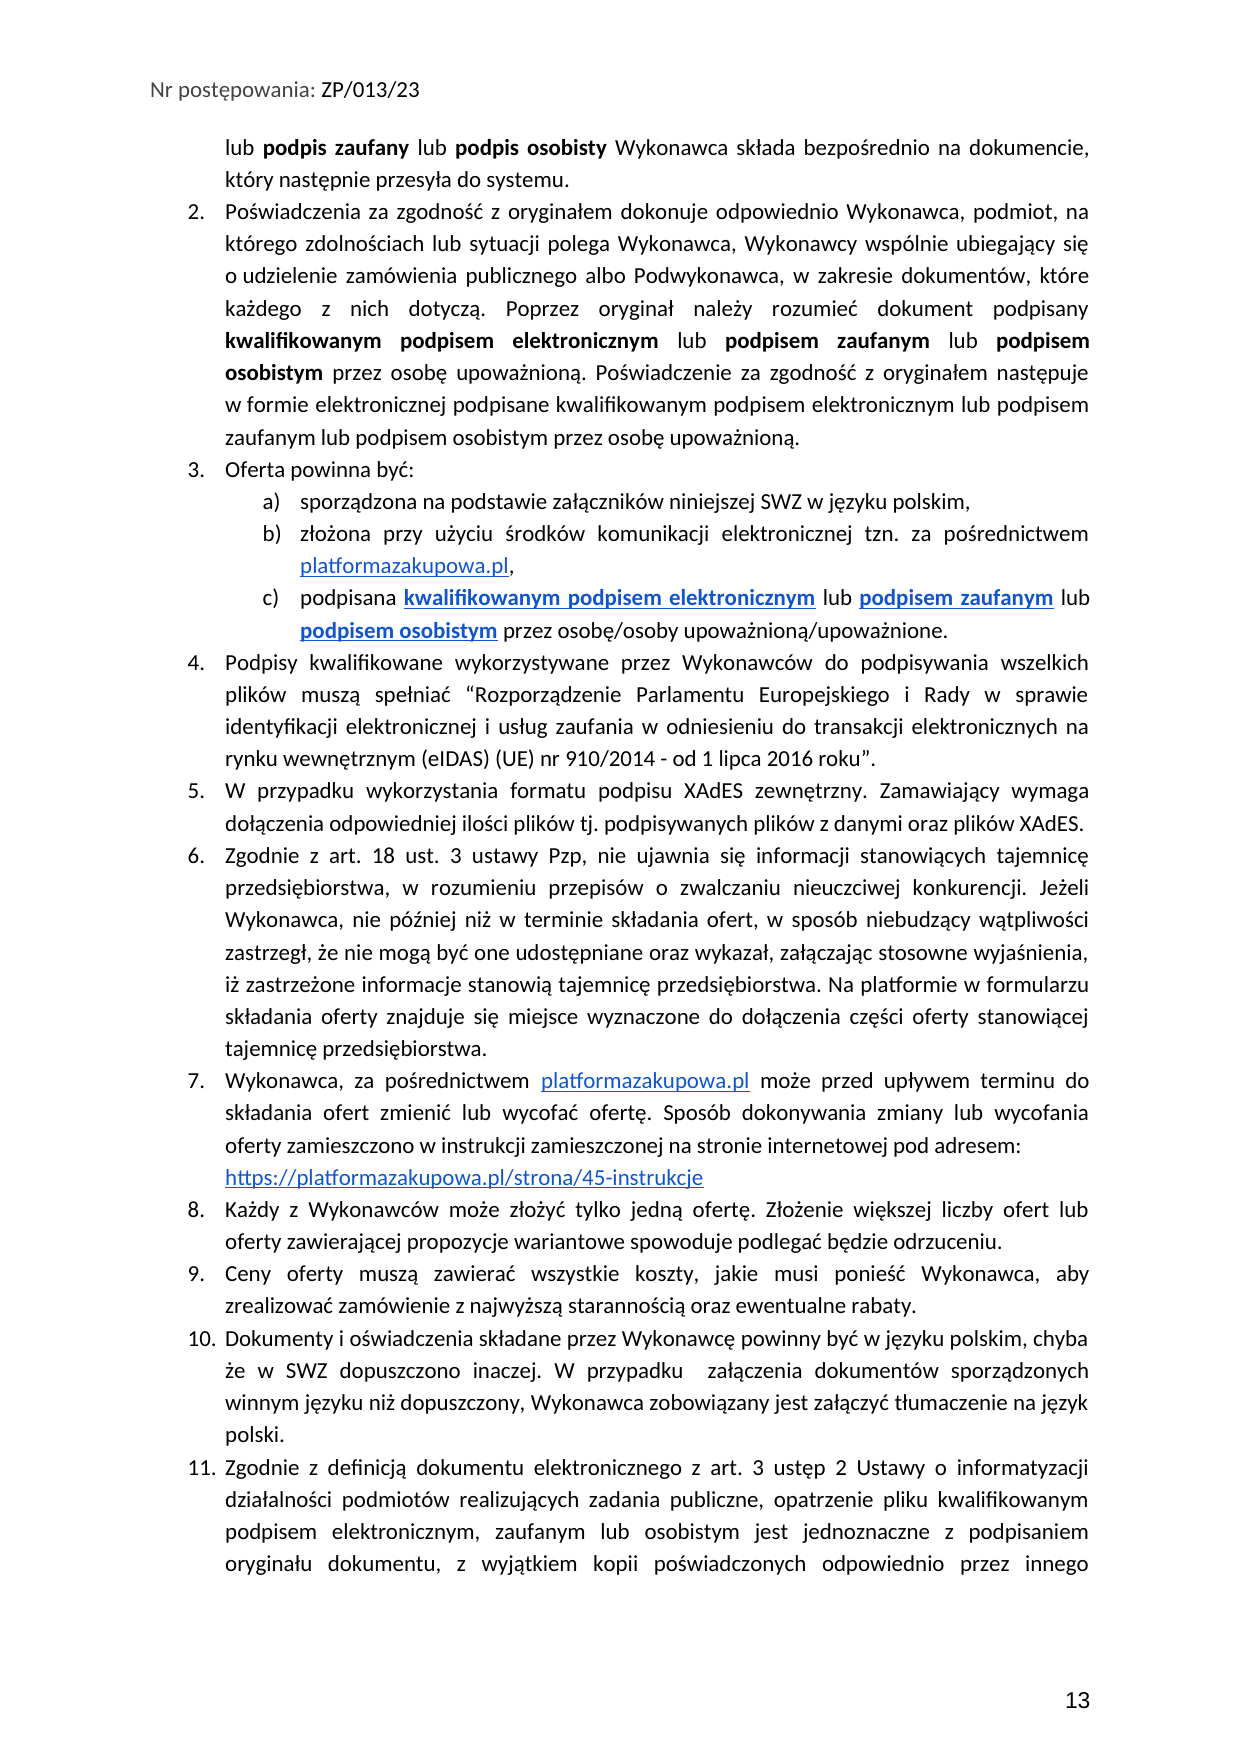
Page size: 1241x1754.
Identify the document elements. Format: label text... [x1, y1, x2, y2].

list Dokumenty i oświadczenia składane przez Wykonawcę powinny być w języku polskim, chyba że w SWZ dopuszczono inaczej. W przypadku załączenia dokumentów sporządzonych winnym języku niż dopuszczony, Wykonawca zobowiązany jest załączyć tłumaczenie na język polski. [187, 1324, 1090, 1448]
subtitle Poświadczenia za zgodność z oryginałem dokonuje odpowiednio Wykonawca, podmiot, na którego zdolnościach lub sytuacji polega Wykonawca, Wykonawcy wspólnie ubiegający się o udzielenie zamówienia publicznego albo Podwykonawca, w zakresie dokumentów, które każdego z nich dotyczą. Poprzez oryginał należy rozumieć dokument podpisany kwalifikowanym podpisem elektronicznym lub podpisem zaufanym lub podpisem osobistym przez osobę upoważnioną. Poświadczenie za zgodność z oryginałem następuje w formie elektronicznej podpisane kwalifikowanym podpisem elektronicznym lub podpisem zaufanym lub podpisem osobistym przez osobę upoważnioną. [187, 197, 1090, 451]
list Każdy z Wykonawców może złożyć tylko jedną ofertę. Złożenie większej liczby ofert lub oferty zawierającej propozycje wariantowe spowoduje podlegać będzie odrzuceniu. [187, 1195, 1090, 1255]
list Zgodnie z art. 18 ust. 3 ustawy Pzp, nie ujawnia się informacji stanowiących tajemnicę przedsiębiorstwa, w rozumieniu przepisów o zwalczaniu nieuczciwej konkurencji. Jeżeli Wykonawca, nie później niż w terminie składania ofert, w sposób niebudzący wątpliwości zastrzegł, że nie mogą być one udostępniane oraz wykazał, załączając stosowne wyjaśnienia, iż zastrzeżone informacje stanowią tajemnicę przedsiębiorstwa. Na platformie w formularzu składania oferty znajduje się miejsce wyznaczone do dołączenia części oferty stanowiącej tajemnicę przedsiębiorstwa. [187, 841, 1090, 1062]
list podpisana kwalifikowanym podpisem elektronicznym lub podpisem zaufanym lub podpisem osobistym przez osobę/osoby upoważnioną/upoważnione. [262, 583, 1090, 644]
list Oferta powinna być: [187, 455, 1090, 483]
list sporządzona na podstawie załączników niniejszej SWZ w języku polskim, [262, 487, 1090, 515]
list Podpisy kwalifikowane wykorzystywane przez Wykonawców do podpisywania wszelkich plików muszą spełniać “Rozporządzenie Parlamentu Europejskiego i Rady w sprawie identyfikacji elektronicznej i usług zaufania w odniesieniu do transakcji elektronicznych na rynku wewnętrznym (eIDAS) (UE) nr 910/2014 - od 1 lipca 2016 roku”. [187, 648, 1090, 772]
list złożona przy użyciu środków komunikacji elektronicznej tzn. za pośrednictwem platformazakupowa.pl, [262, 519, 1090, 579]
list Wykonawca, za pośrednictwem platformazakupowa.pl może przed upływem terminu do składania ofert zmienić lub wycofać ofertę. Sposób dokonywania zmiany lub wycofania oferty zamieszczono w instrukcji zamieszczonej na stronie internetowej pod adresem: [187, 1066, 1090, 1159]
list Ceny oferty muszą zawierać wszystkie koszty, jakie musi ponieść Wykonawca, aby zrealizować zamówienie z najwyższą starannością oraz ewentualne rabaty. [187, 1259, 1090, 1320]
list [187, 133, 1090, 193]
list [187, 1453, 1090, 1577]
text https://platformazakupowa.pl/strona/45-instrukcje [225, 1163, 1090, 1191]
list W przypadku wykorzystania formatu podpisu XAdES zewnętrzny. Zamawiający wymaga dołączenia odpowiedniej ilości plików tj. podpisywanych plików z danymi oraz plików XAdES. [187, 777, 1090, 837]
